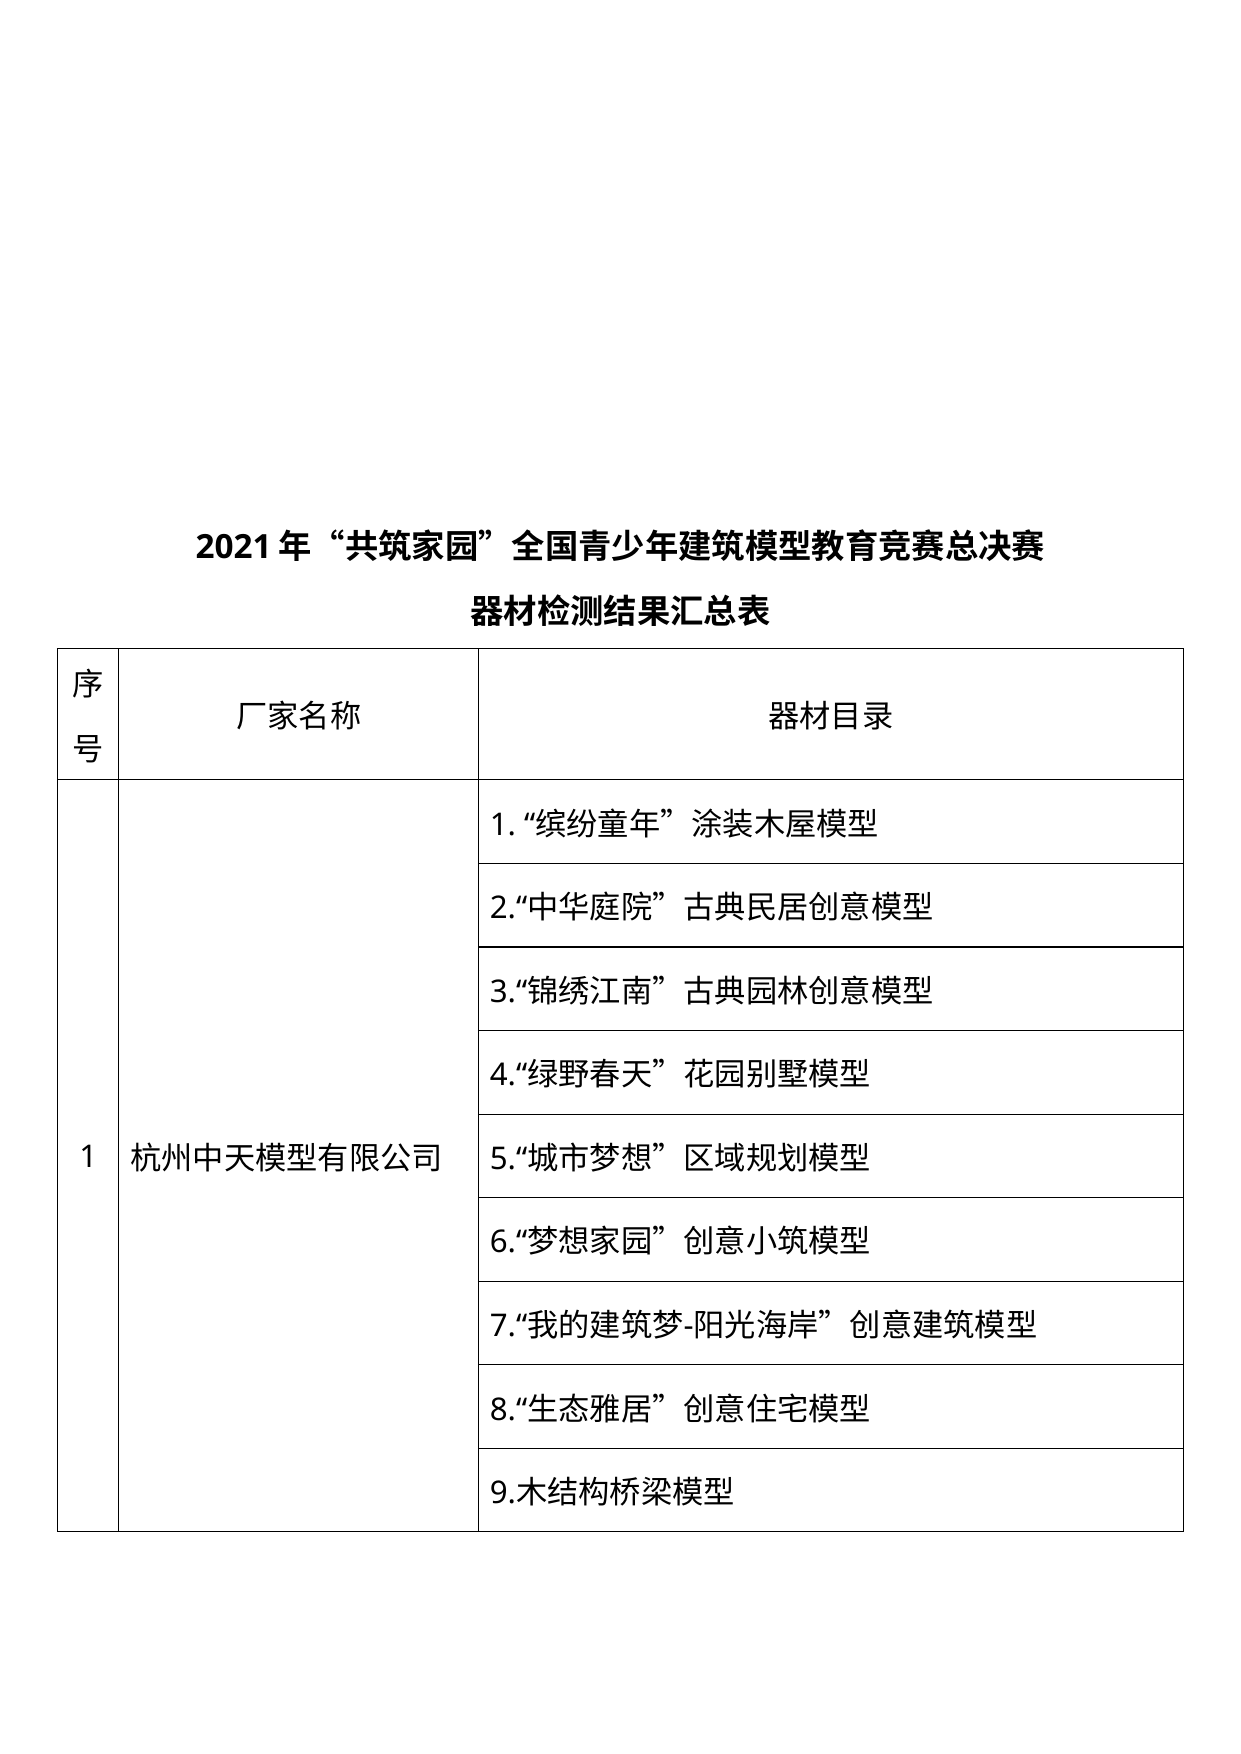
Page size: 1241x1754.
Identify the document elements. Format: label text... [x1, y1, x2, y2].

table_cell 5.“城市梦想”区域规划模型 [479, 1115, 1183, 1197]
table_cell 6.“梦想家园”创意小筑模型 [479, 1198, 1183, 1281]
table_cell 2.“中华庭院”古典民居创意模型 [479, 864, 1183, 946]
table_header 器材目录 [479, 649, 1183, 779]
table_cell 7.“我的建筑梦-阳光海岸”创意建筑模型 [479, 1282, 1183, 1364]
table_header 厂家名称 [119, 649, 478, 779]
table_cell 9.木结构桥梁模型 [479, 1449, 1183, 1531]
table_cell 1. “缤纷童年”涂装木屋模型 [479, 780, 1183, 863]
table_cell 4.“绿野春天”花园别墅模型 [479, 1031, 1183, 1113]
table_cell 8.“生态雅居”创意住宅模型 [479, 1365, 1183, 1448]
table_cell 1 [58, 780, 118, 1531]
table_header 序号 [58, 649, 118, 779]
table_cell 杭州中天模型有限公司 [119, 780, 478, 1531]
title 2021年“共筑家园”全国青少年建筑模型教育竞赛总决赛 器材检测结果汇总表 [187, 512, 1053, 642]
table_cell 3.“锦绣江南”古典园林创意模型 [479, 948, 1183, 1030]
